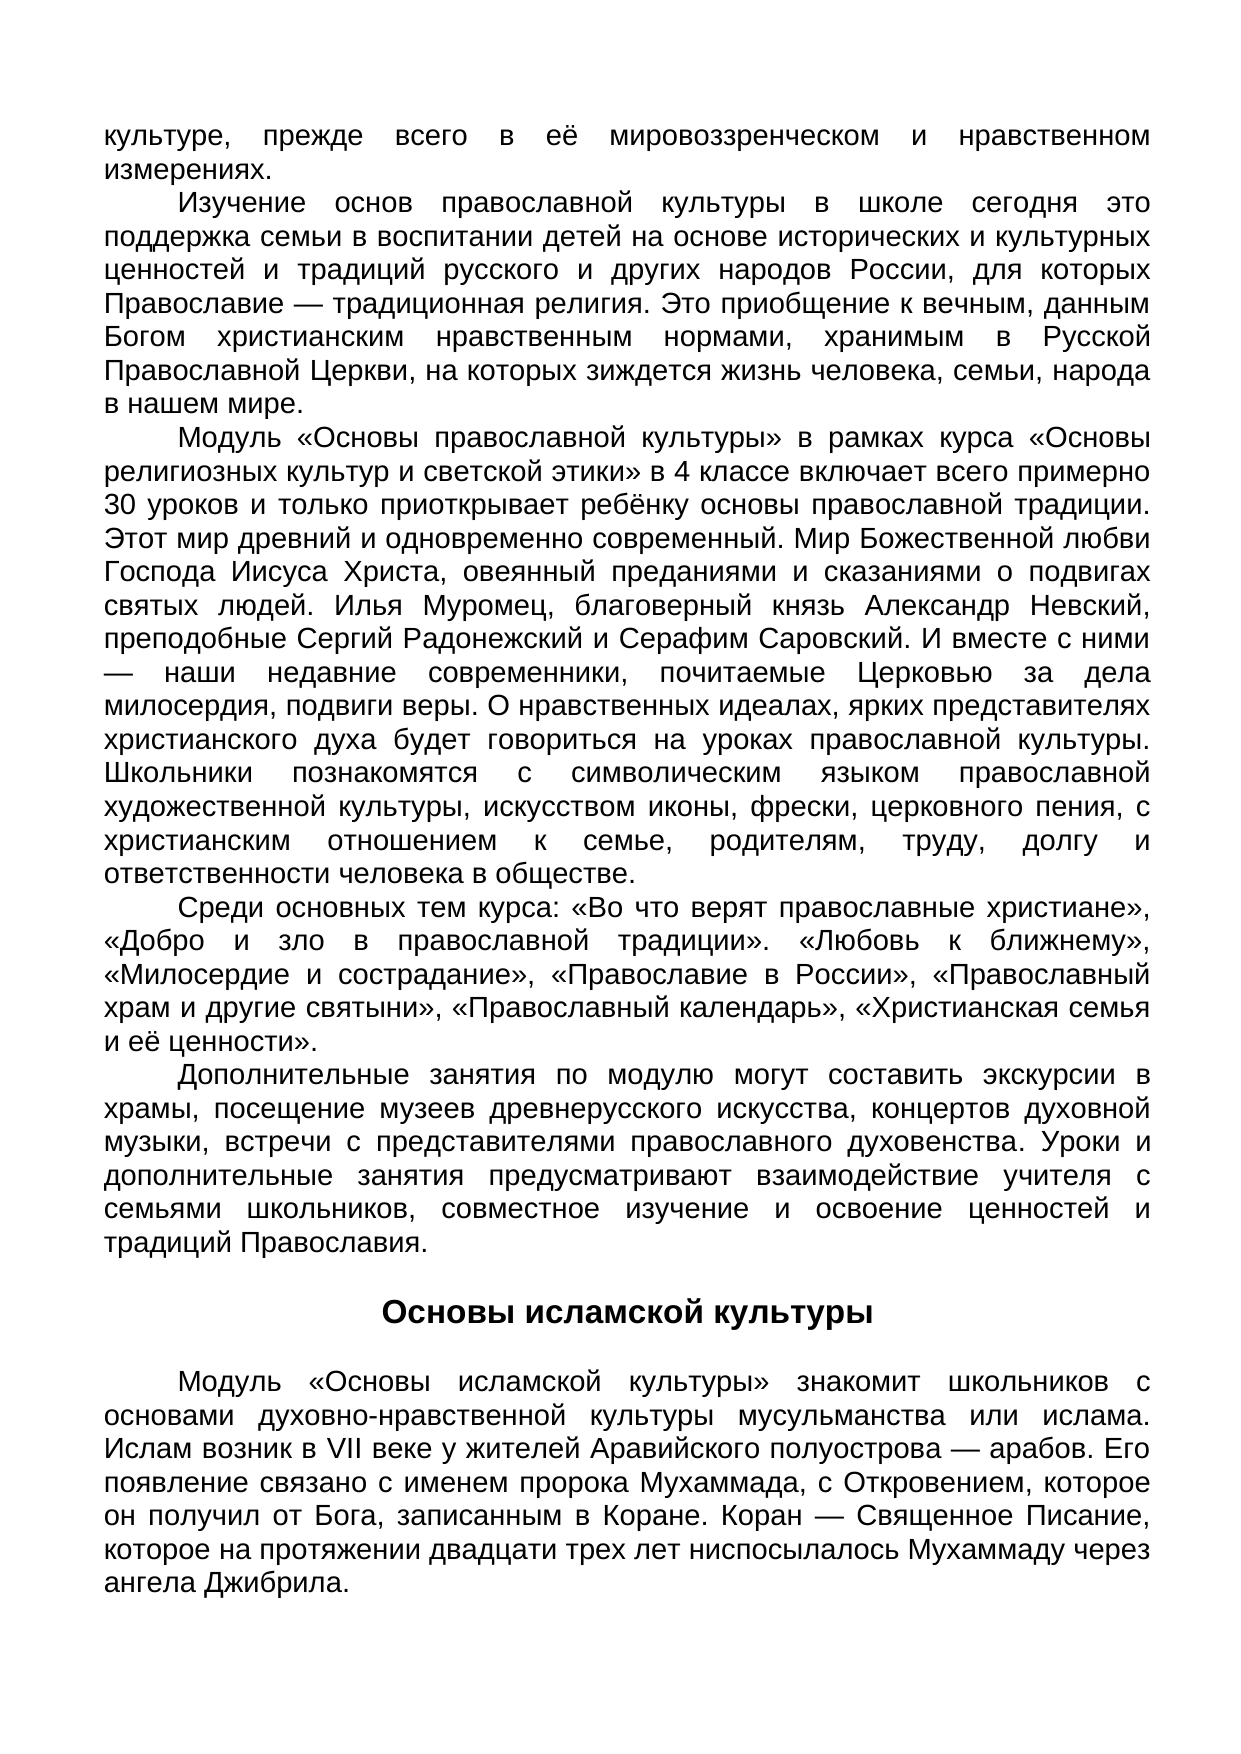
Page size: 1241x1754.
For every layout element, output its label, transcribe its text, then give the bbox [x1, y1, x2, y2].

text Изучение основ православной культуры в школе сегодня это поддержка семьи в воспитании детей на основе исторических и культурных ценностей и традиций русского и других народов России, для которых Православие — традиционная религия. Это приобщение к вечным, данным Богом христианским нравственным нормами, хранимым в Русской Православной Церкви, на которых зиждется жизнь человека, семьи, народа в нашем мире. [103, 185, 1152, 420]
text Модуль «Основы исламской культуры» знакомит школьников с основами духовно-нравственной культуры мусульманства или ислама. Ислам возник в VII веке у жителей Аравийского полуострова — арабов. Его появление связано с именем пророка Мухаммада, с Откровением, которое он получил от Бога, записанным в Коране. Коран — Священное Писание, которое на протяжении двадцати трех лет ниспосылалось Мухаммаду через ангела Джибрила. [103, 1364, 1152, 1599]
text Модуль «Основы православной культуры» в рамках курса «Основы религиозных культур и светской этики» в 4 классе включает всего примерно 30 уроков и только приоткрывает ребёнку основы православной традиции. Этот мир древний и одновременно современный. Мир Божественной любви Господа Иисуса Христа, овеянный преданиями и сказаниями о подвигах святых людей. Илья Муромец, благоверный князь Александр Невский, преподобные Сергий Радонежский и Серафим Саровский. И вместе с ними — наши недавние современники, почитаемые Церковью за дела милосердия, подвиги веры. О нравственных идеалах, ярких представителях христианского духа будет говориться на уроках православной культуры. Школьники познакомятся с символическим языком православной художественной культуры, искусством иконы, фрески, церковного пения, с христианским отношением к семье, родителям, труду, долгу и ответственности человека в обществе. [103, 420, 1152, 889]
text Основы исламской культуры [103, 1292, 1152, 1331]
text Среди основных тем курса: «Во что верят православные христиане», «Добро и зло в православной традиции». «Любовь к ближнему», «Милосердие и сострадание», «Православие в России», «Православный храм и другие святыни», «Православный календарь», «Христианская семья и её ценности». [103, 889, 1152, 1057]
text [103, 118, 1152, 185]
text Дополнительные занятия по модулю могут составить экскурсии в храмы, посещение музеев древнерусского искусства, концертов духовной музыки, встречи с представителями православного духовенства. Уроки и дополнительные занятия предусматривают взаимодействие учителя с семьями школьников, совместное изучение и освоение ценностей и традиций Православия. [103, 1057, 1152, 1258]
